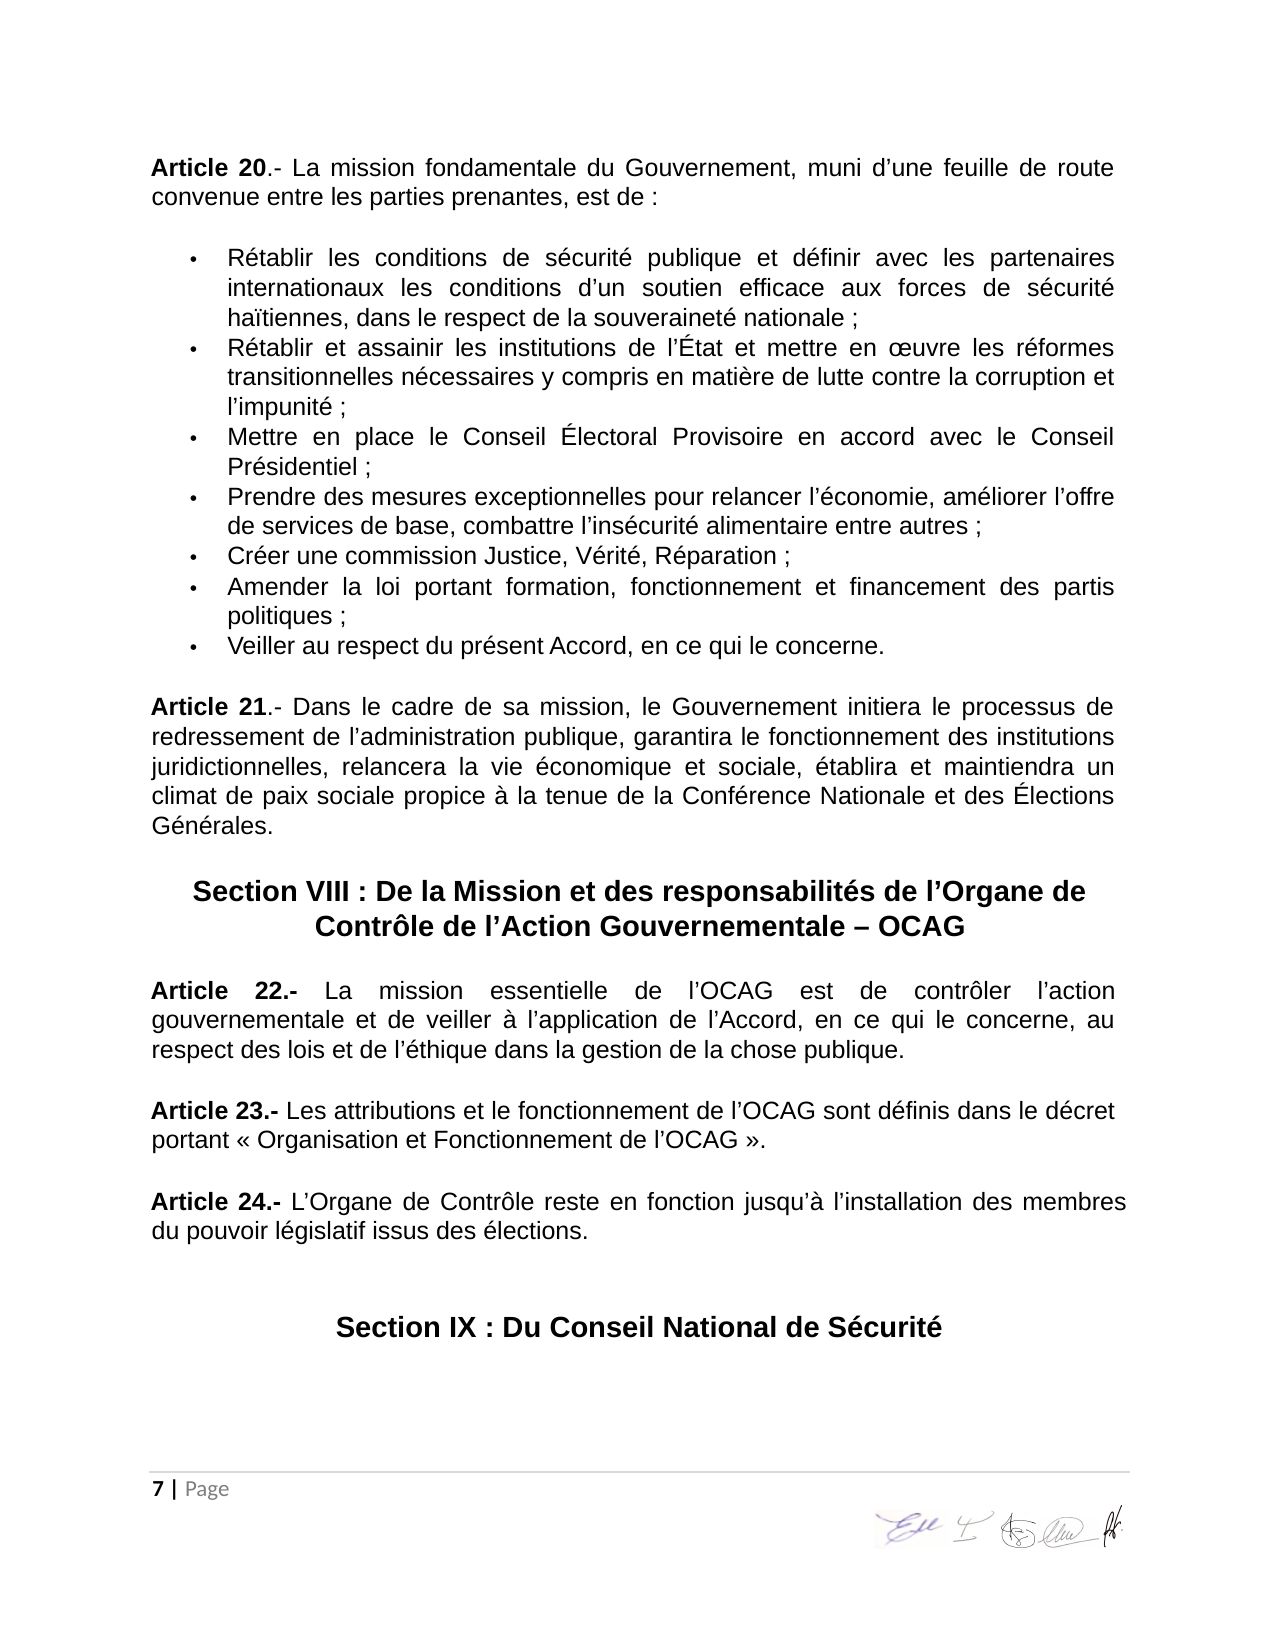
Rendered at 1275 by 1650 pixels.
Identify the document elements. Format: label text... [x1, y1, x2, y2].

text Article 22.- La mission essentielle de l’OCAG est de contrôler l’action gouvernementale et de veiller à l’application de l’Accord, en ce qui le concerne, au respect des lois et de l’éthique dans la gestion de la chose publique. [150, 976, 1116, 1063]
list Amender la loi portant formation, fonctionnement et financement des partis politiques ; [189, 571, 1116, 630]
list Veiller au respect du présent Accord, en ce qui le concerne. [189, 631, 1116, 660]
subtitle Section IX : Du Conseil National de Sécurité [162, 1310, 1117, 1343]
picture [874, 1501, 1127, 1549]
list Créer une commission Justice, Vérité, Réparation ; [189, 541, 1116, 570]
text Article 23.- Les attributions et le fonctionnement de l’OCAG sont définis dans le décret portant « Organisation et Fonctionnement de l’OCAG ». [150, 1096, 1116, 1154]
list Rétablir les conditions de sécurité publique et définir avec les partenaires internationaux les conditions d’un soutien efficace aux forces de sécurité haïtiennes, dans le respect de la souveraineté nationale ; [189, 243, 1116, 331]
text Article 24.- L’Organe de Contrôle reste en fonction jusqu’à l’installation des membres du pouvoir législatif issus des élections. [150, 1187, 1128, 1245]
text Article 21.- Dans le cadre de sa mission, le Gouvernement initiera le processus de redressement de l’administration publique, garantira le fonctionnement des institutions juridictionnelles, relancera la vie économique et sociale, établira et maintiendra un climat de paix sociale propice à la tenue de la Conférence Nationale et des Élections Générales. [150, 692, 1116, 839]
list Mettre en place le Conseil Électoral Provisoire en accord avec le Conseil Présidentiel ; [189, 422, 1116, 480]
list Prendre des mesures exceptionnelles pour relancer l’économie, améliorer l’offre de services de base, combattre l’insécurité alimentaire entre autres ; [189, 482, 1116, 540]
list Rétablir et assainir les institutions de l’État et mettre en œuvre les réformes transitionnelles nécessaires y compris en matière de lutte contre la corruption et l’impunité ; [189, 333, 1116, 421]
text Article 20.- La mission fondamentale du Gouvernement, muni d’une feuille de route convenue entre les parties prenantes, est de : [150, 153, 1116, 211]
subtitle Section VIII : De la Mission et des responsabilités de l’Organe de Contrôle de l’Action Gouvernementale – OCAG [162, 874, 1118, 942]
